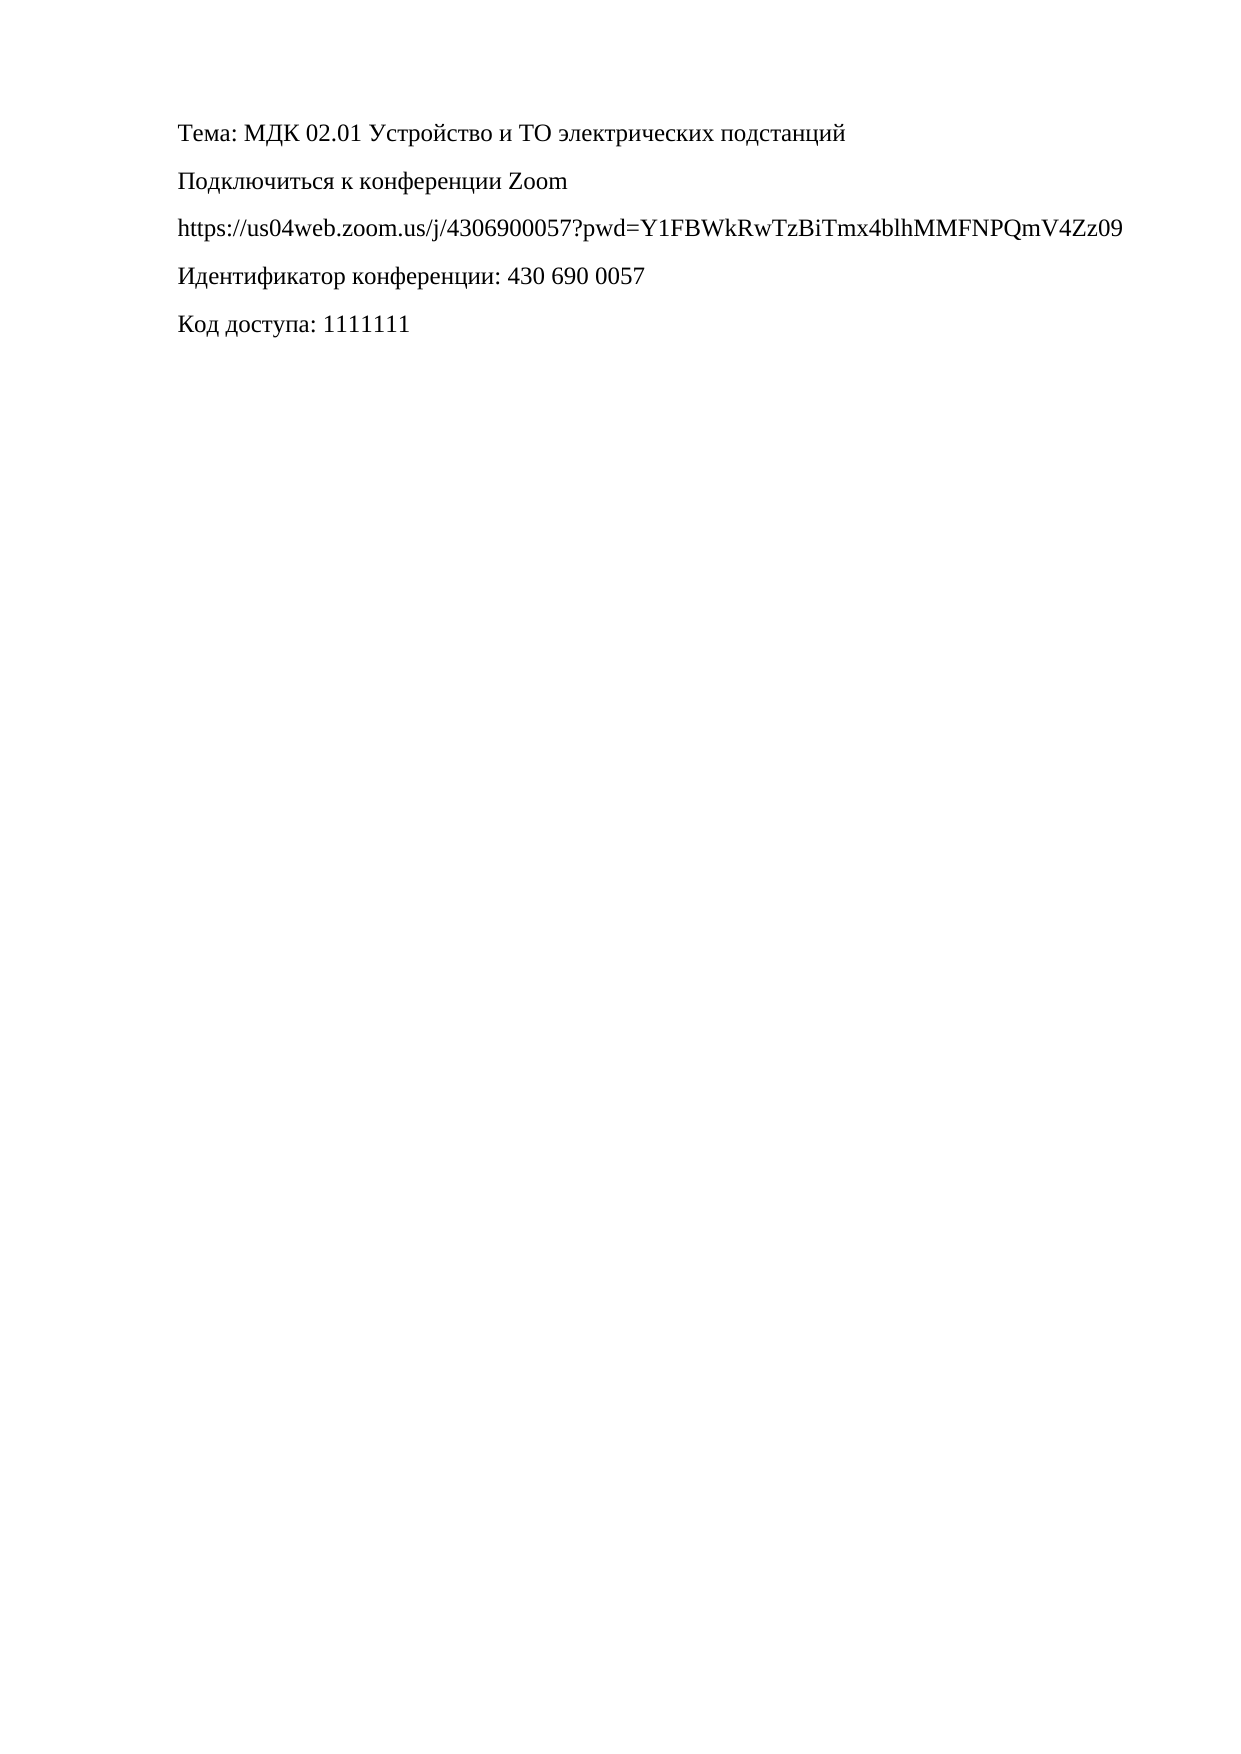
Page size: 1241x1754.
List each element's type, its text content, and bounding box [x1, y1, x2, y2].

text Код доступа: 1111111 [177, 309, 1152, 338]
text Идентификатор конференции: 430 690 0057 [177, 261, 1152, 290]
text Подключиться к конференции Zoom [177, 166, 1152, 194]
text Тема: МДК 02.01 Устройство и ТО электрических подстанций [177, 118, 1152, 147]
text https://us04web.zoom.us/j/4306900057?pwd=Y1FBWkRwTzBiTmx4blhMMFNPQmV4Zz09 [177, 213, 1152, 242]
